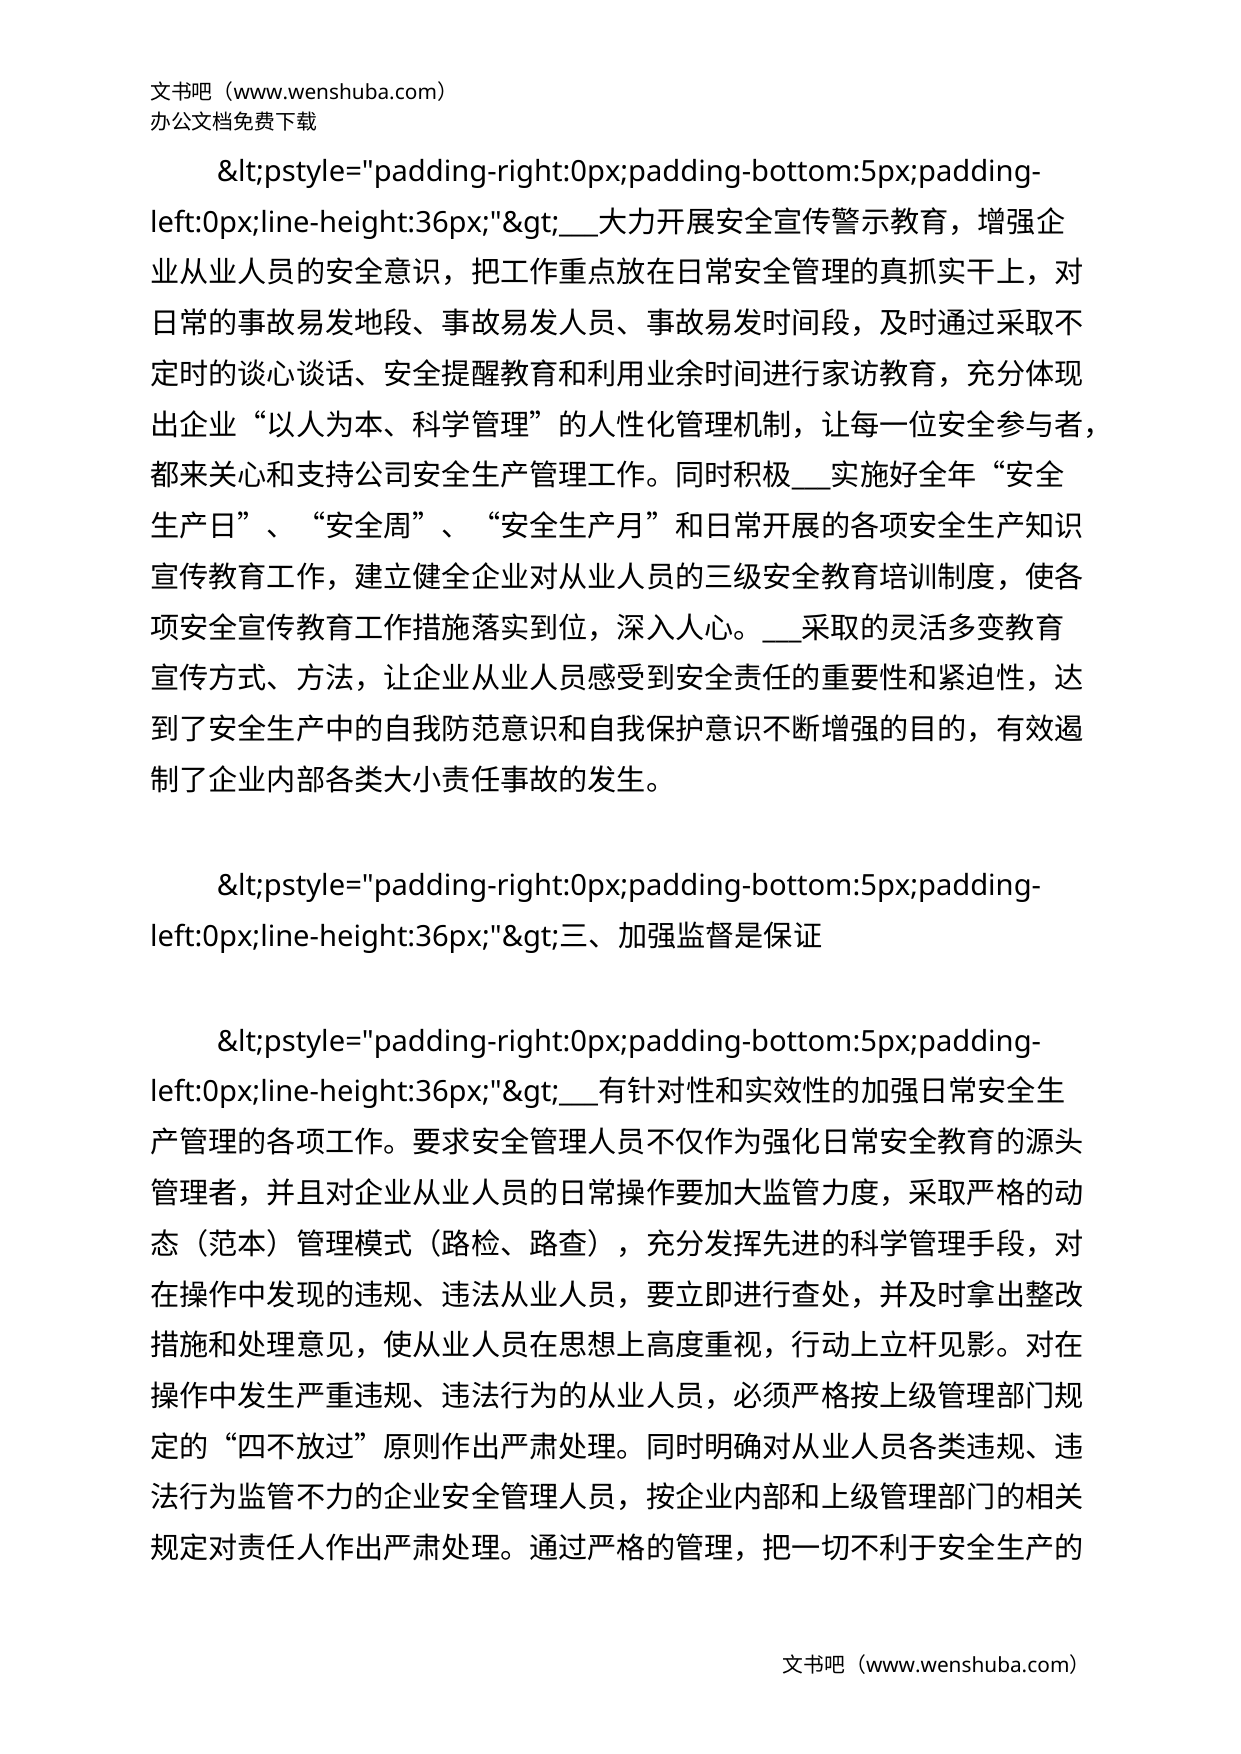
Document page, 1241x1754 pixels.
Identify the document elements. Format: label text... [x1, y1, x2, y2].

text &lt;pstyle="padding-right:0px;padding-bottom:5px;padding-left:0px;line-height:36px;"&gt;___大力开展安全宣传警示教育，增强企业从业人员的安全意识，把工作重点放在日常安全管理的真抓实干上，对日常的事故易发地段、事故易发人员、事故易发时间段，及时通过采取不定时的谈心谈话、安全提醒教育和利用业余时间进行家访教育，充分体现出企业“以人为本、科学管理”的人性化管理机制，让每一位安全参与者，都来关心和支持公司安全生产管理工作。同时积极___实施好全年“安全生产日”、“安全周”、“安全生产月”和日常开展的各项安全生产知识宣传教育工作，建立健全企业对从业人员的三级安全教育培训制度，使各项安全宣传教育工作措施落实到位，深入人心。___采取的灵活多变教育宣传方式、方法，让企业从业人员感受到安全责任的重要性和紧迫性，达到了安全生产中的自我防范意识和自我保护意识不断增强的目的，有效遏制了企业内部各类大小责任事故的发生。 [150, 150, 1090, 799]
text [150, 1020, 1090, 1567]
text &lt;pstyle="padding-right:0px;padding-bottom:5px;padding-left:0px;line-height:36px;"&gt;三、加强监督是保证 [150, 864, 1090, 954]
